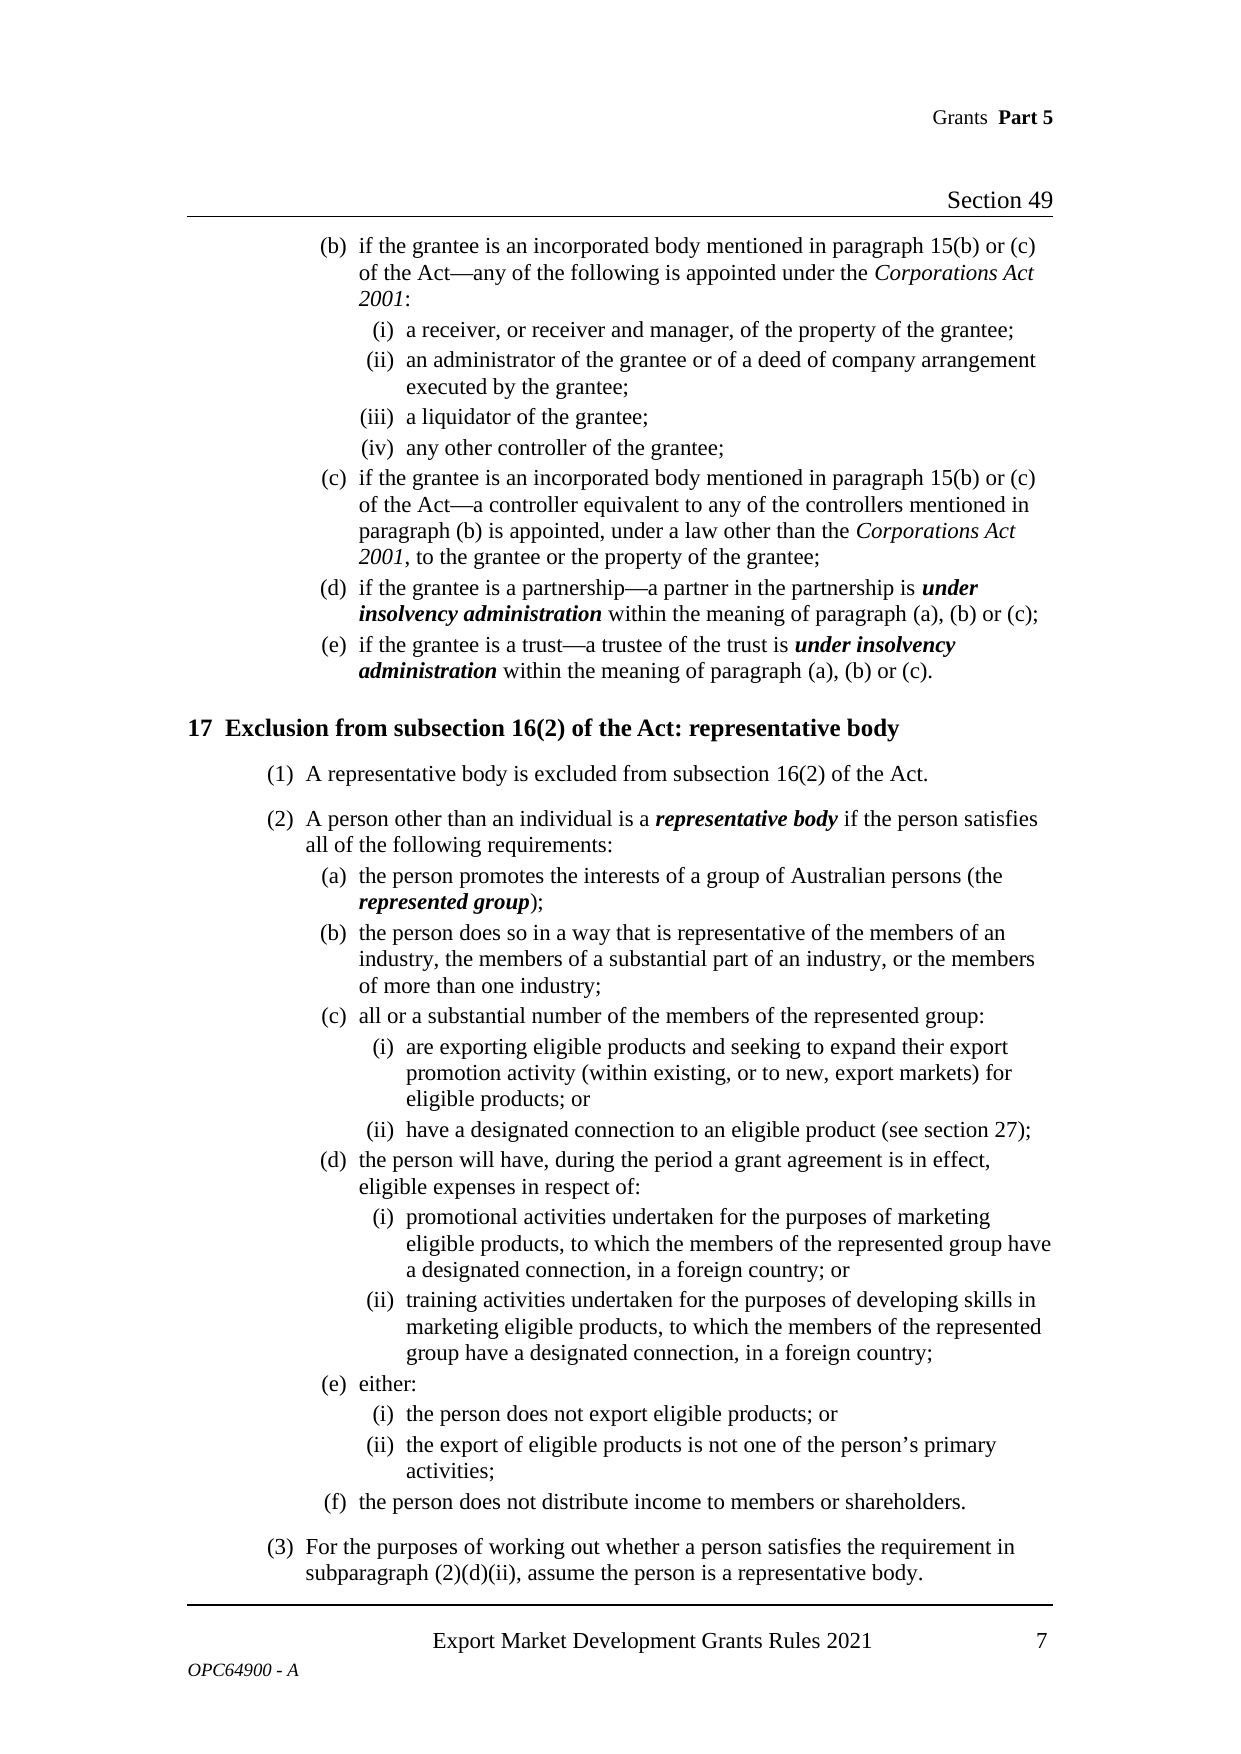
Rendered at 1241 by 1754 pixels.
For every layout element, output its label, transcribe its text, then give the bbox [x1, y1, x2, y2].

text (iv) any other controller of the grantee; [187, 434, 1053, 460]
text (b) if the grantee is an incorporated body mentioned in paragraph 15(b) or (c) of the Act—any of the following is appointed under the Corporations Act 2001: [187, 233, 1053, 312]
text 17 Exclusion from subsection 16(2) of the Act: representative body [187, 713, 1053, 741]
text (d) the person will have, during the period a grant agreement is in effect, eligible expenses in respect of: [187, 1146, 1053, 1199]
text (3) For the purposes of working out whether a person satisfies the requirement in subparagraph (2)(d)(ii), assume the person is a representative body. [187, 1533, 1053, 1586]
text (ii) training activities undertaken for the purposes of developing skills in marketing eligible products, to which the members of the represented group have a designated connection, in a foreign country; [187, 1287, 1053, 1366]
text (i) are exporting eligible products and seeking to expand their export promotion activity (within existing, or to new, export markets) for eligible products; or [187, 1033, 1053, 1112]
text (ii) an administrator of the grantee or of a deed of company arrangement executed by the grantee; [187, 346, 1053, 399]
text (1) A representative body is excluded from subsection 16(2) of the Act. [187, 760, 1053, 786]
text (2) A person other than an individual is a representative body if the person satisfies all of the following requirements: [187, 805, 1053, 858]
text (i) a receiver, or receiver and manager, of the property of the grantee; [187, 316, 1053, 342]
text (i) the person does not export eligible products; or [187, 1400, 1053, 1427]
text (a) the person promotes the interests of a group of Australian persons (the represented group); [187, 862, 1053, 915]
text (ii) the export of eligible products is not one of the person’s primary activities; [187, 1431, 1053, 1483]
text (i) promotional activities undertaken for the purposes of marketing eligible products, to which the members of the represented group have a designated connection, in a foreign country; or [187, 1203, 1053, 1282]
text (e) if the grantee is a trust—a trustee of the trust is under insolvency administration within the meaning of paragraph (a), (b) or (c). [187, 631, 1053, 683]
text (d) if the grantee is a partnership—a partner in the partnership is under insolvency administration within the meaning of paragraph (a), (b) or (c); [187, 574, 1053, 627]
text (iii) a liquidator of the grantee; [187, 403, 1053, 429]
text (f) the person does not distribute income to members or shareholders. [187, 1488, 1053, 1514]
text (b) the person does so in a way that is representative of the members of an industry, the members of a substantial part of an industry, or the members of more than one industry; [187, 919, 1053, 998]
text (c) all or a substantial number of the members of the represented group: [187, 1002, 1053, 1028]
text (ii) have a designated connection to an eligible product (see section 27); [187, 1116, 1053, 1142]
text (c) if the grantee is an incorporated body mentioned in paragraph 15(b) or (c) of the Act—a controller equivalent to any of the controllers mentioned in paragraph (b) is appointed, under a law other than the Corporations Act 2001, to the grantee or the property of the grantee; [187, 464, 1053, 570]
text (e) either: [187, 1370, 1053, 1396]
